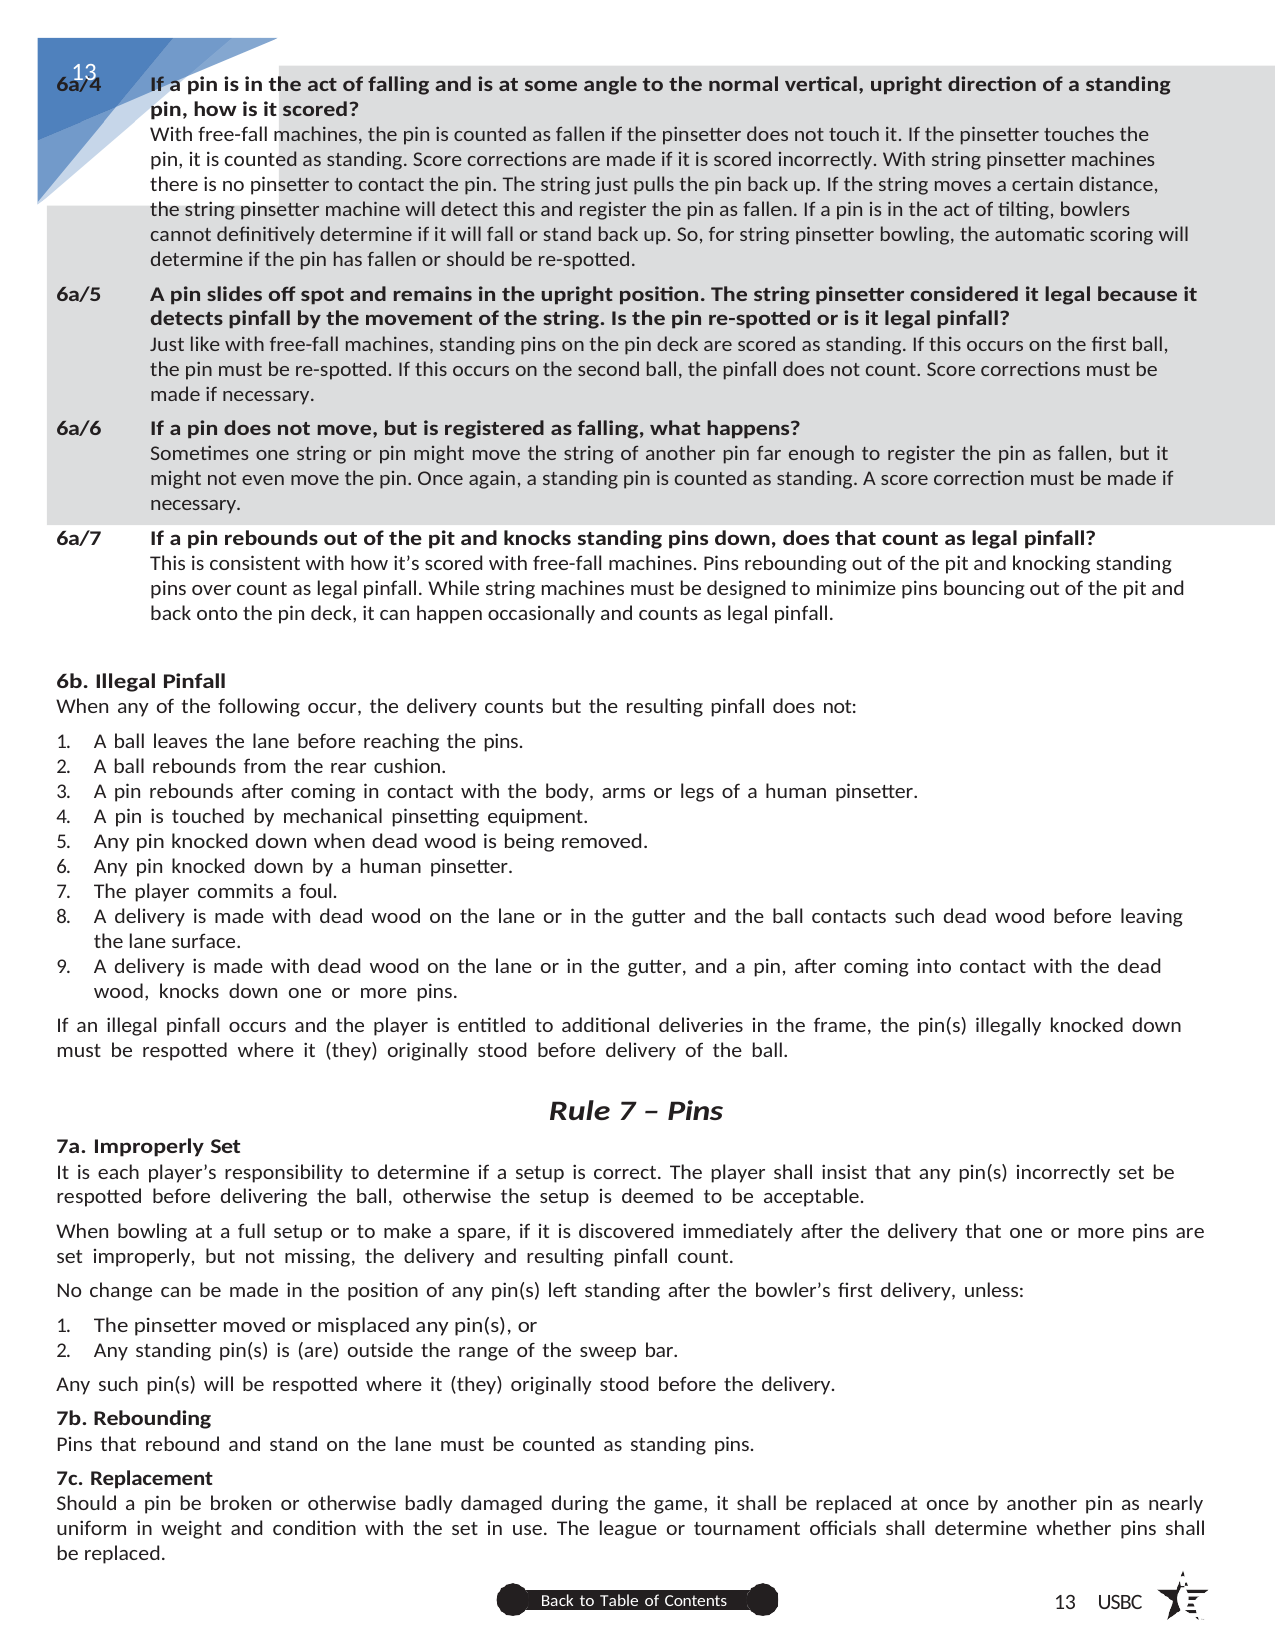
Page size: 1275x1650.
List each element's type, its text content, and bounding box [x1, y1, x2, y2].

picture [496, 1583, 529, 1616]
picture [1156, 1570, 1209, 1620]
list A delivery is made with dead wood on the lane or in the gutter and the ball contacts such dead wood before leaving the lane surface. [56, 903, 1187, 953]
subtitle 6a/4 If a pin is in the act of falling and is at some angle to the normal vertical, upright direction of a standing pin, how is it scored? [56, 71, 1177, 121]
picture [746, 1583, 779, 1616]
subtitle 7b. Rebounding [56, 1406, 1256, 1431]
list A ball leaves the lane before reaching the pins. [56, 728, 1256, 753]
text Just like with free-fall machines, standing pins on the pin deck are scored as standing. If this occurs on the first ball, the pin must be re-spotted. If this occurs on the second ball, the pinfall does not count. Score corrections must be made if necessary. [150, 331, 1185, 406]
text No change can be made in the position of any pin(s) left standing after the bowler’s first delivery, unless: [56, 1278, 1256, 1303]
text With free-fall machines, the pin is counted as fallen if the pinsetter does not touch it. If the pinsetter touches the pin, it is counted as standing. Score corrections are made if it is scored incorrectly. With string pinsetter machines there is no pinsetter to contact the pin. The string just pulls the pin back up. If the string moves a certain distance, the string pinsetter machine will detect this and register the pin as fallen. If a pin is in the act of tilting, bowlers [150, 122, 1181, 221]
list A pin is touched by mechanical pinsetting equipment. [56, 803, 1256, 828]
list A pin rebounds after coming in contact with the body, arms or legs of a human pinsetter. [56, 778, 1256, 803]
text If an illegal pinfall occurs and the player is entitled to additional deliveries in the frame, the pin(s) illegally knocked down must be respotted where it (they) originally stood before delivery of the ball. [56, 1013, 1215, 1063]
text Any such pin(s) will be respotted where it (they) originally stood before the delivery. [56, 1371, 1256, 1397]
subtitle 6a/5 A pin slides off spot and remains in the upright position. The string pinsetter considered it legal because it detects pinfall by the movement of the string. Is the pin re-spotted or is it legal pinfall? [56, 281, 1205, 331]
list Any pin knocked down by a human pinsetter. [56, 853, 1256, 878]
subtitle 6a/7 If a pin rebounds out of the pit and knocks standing pins down, does that count as legal pinfall? [56, 525, 1256, 550]
subtitle 6a/6 If a pin does not move, but is registered as falling, what happens? [56, 415, 1256, 441]
list Any pin knocked down when dead wood is being removed. [56, 828, 1256, 853]
text It is each player’s responsibility to determine if a setup is correct. The player shall insist that any pin(s) incorrectly set be respotted before delivering the ball, otherwise the setup is deemed to be acceptable. [56, 1159, 1256, 1209]
text This is consistent with how it’s scored with free-fall machines. Pins rebounding out of the pit and knocking standing pins over count as legal pinfall. While string machines must be designed to minimize pins bouncing out of the pit and back onto the pin deck, it can happen occasionally and counts as legal pinfall. [150, 550, 1197, 625]
picture [37, 37, 279, 206]
list A ball rebounds from the rear cushion. [56, 753, 1256, 778]
list The pinsetter moved or misplaced any pin(s), or [56, 1312, 1256, 1337]
subtitle 7c. Replacement [56, 1465, 1256, 1490]
text Sometimes one string or pin might move the string of another pin far enough to register the pin as fallen, but it might not even move the pin. Once again, a standing pin is counted as standing. A score correction must be made if necessary. [150, 441, 1215, 516]
text Pins that rebound and stand on the lane must be counted as standing pins. [56, 1431, 1256, 1456]
list A delivery is made with dead wood on the lane or in the gutter, and a pin, after coming into contact with the dead wood, knocks down one or more pins. [56, 953, 1167, 1003]
text When any of the following occur, the delivery counts but the resulting pinfall does not: [56, 694, 1256, 719]
subtitle 7a. Improperly Set [56, 1134, 1256, 1159]
subtitle Rule 7 – Pins [19, 1092, 1256, 1127]
subtitle 6b. Illegal Pinfall [56, 669, 1256, 694]
list Any standing pin(s) is (are) outside the range of the sweep bar. [56, 1337, 1256, 1362]
text cannot definitively determine if it will fall or stand back up. So, for string pinsetter bowling, the automatic scoring will determine if the pin has fallen or should be re-spotted. [150, 222, 1256, 272]
text When bowling at a full setup or to make a spare, if it is discovered immediately after the delivery that one or more pins are set improperly, but not missing, the delivery and resulting pinfall count. [56, 1219, 1215, 1268]
text Should a pin be broken or otherwise badly damaged during the game, it shall be replaced at once by another pin as nearly uniform in weight and condition with the set in use. The league or tournament officials shall determine whether pins shall be replaced. [56, 1491, 1206, 1565]
list The player commits a foul. [56, 878, 1256, 903]
